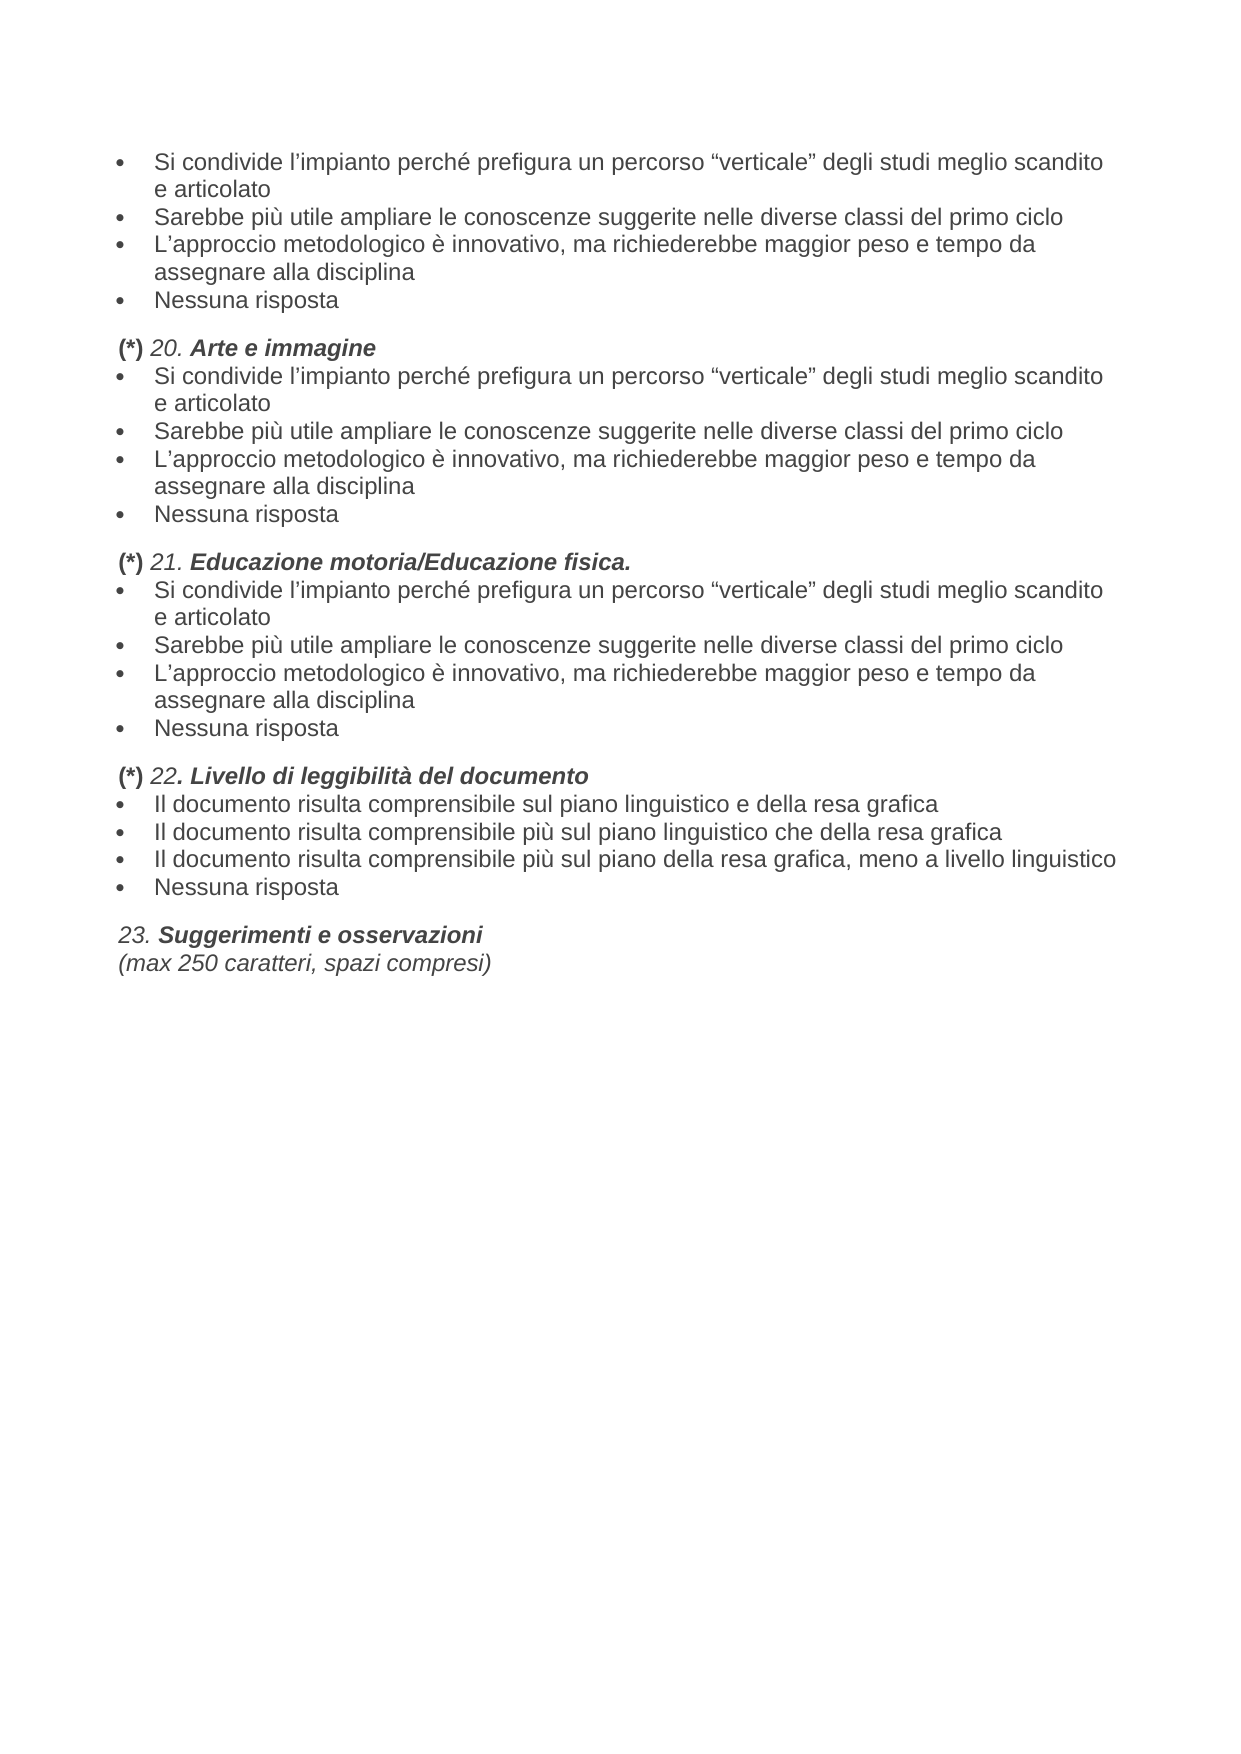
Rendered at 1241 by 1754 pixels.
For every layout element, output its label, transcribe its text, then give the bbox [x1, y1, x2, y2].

list Sarebbe più utile ampliare le conoscenze suggerite nelle diverse classi del primo ciclo [116, 631, 1122, 658]
list Il documento risulta comprensibile più sul piano linguistico che della resa grafica [116, 817, 1122, 845]
list Si condivide l’impianto perché prefigura un percorso “verticale” degli studi meglio scandito e articolato [116, 148, 1122, 203]
list L’approccio metodologico è innovativo, ma richiederebbe maggior peso e tempo da assegnare alla disciplina [116, 658, 1122, 714]
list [116, 203, 1122, 230]
list Nessuna risposta [116, 286, 1122, 313]
list Nessuna risposta [116, 714, 1122, 741]
list L’approccio metodologico è innovativo, ma richiederebbe maggior peso e tempo da assegnare alla disciplina [116, 230, 1122, 286]
list Nessuna risposta [116, 873, 1122, 900]
list Si condivide l’impianto perché prefigura un percorso “verticale” degli studi meglio scandito e articolato [116, 576, 1122, 631]
text (*) 21. Educazione motoria/Educazione fisica. [118, 548, 1122, 576]
list Nessuna risposta [116, 500, 1122, 527]
list Il documento risulta comprensibile sul piano linguistico e della resa grafica [116, 790, 1122, 817]
list L’approccio metodologico è innovativo, ma richiederebbe maggior peso e tempo da assegnare alla disciplina [116, 444, 1122, 500]
text 23. Suggerimenti e osservazioni (max 250 caratteri, spazi compresi) [118, 921, 1122, 976]
list Il documento risulta comprensibile più sul piano della resa grafica, meno a livello linguistico [116, 845, 1122, 873]
list Sarebbe più utile ampliare le conoscenze suggerite nelle diverse classi del primo ciclo [116, 417, 1122, 444]
list Si condivide l’impianto perché prefigura un percorso “verticale” degli studi meglio scandito e articolato [116, 362, 1122, 417]
text (*) 22. Livello di leggibilità del documento [118, 762, 1122, 790]
text (*) 20. Arte e immagine [118, 334, 1122, 362]
